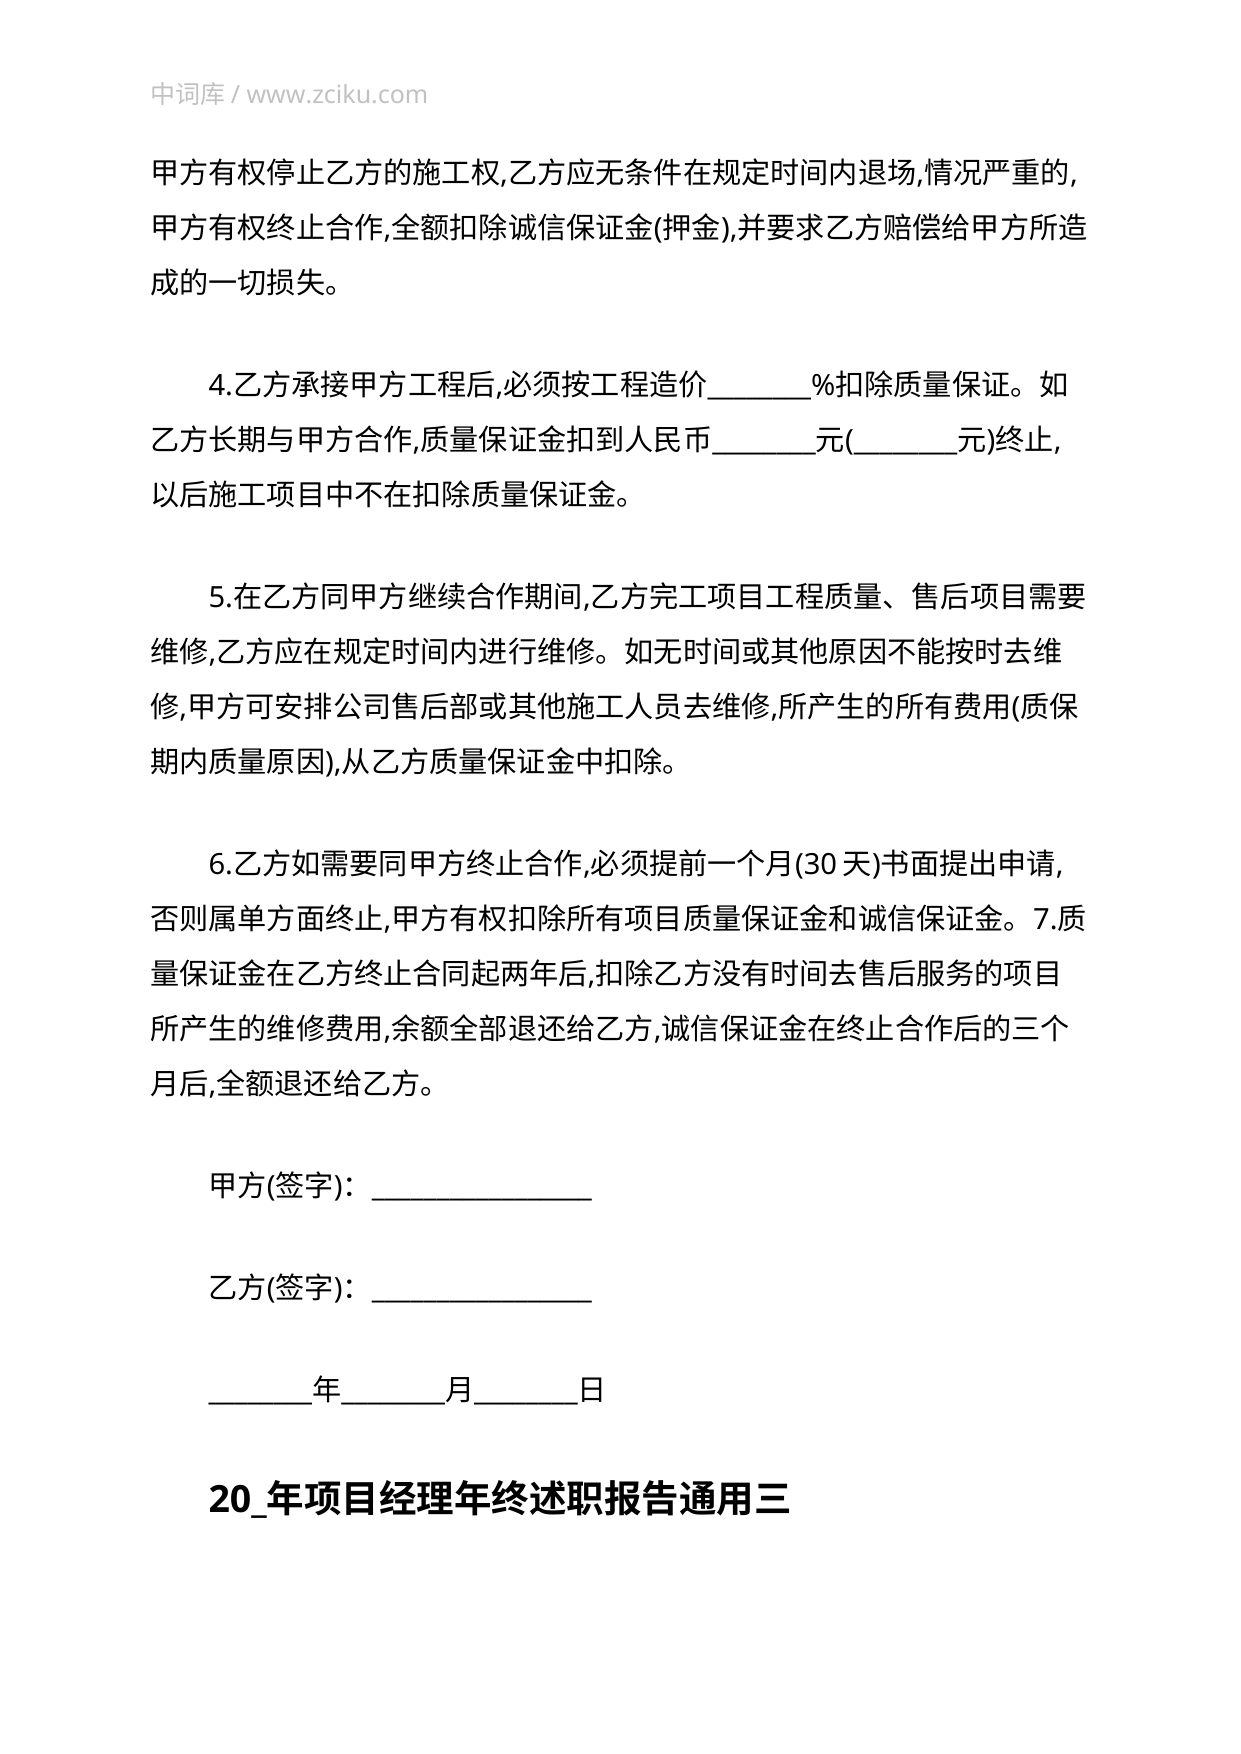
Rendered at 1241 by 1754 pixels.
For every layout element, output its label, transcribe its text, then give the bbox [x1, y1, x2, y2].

text 乙方(签字)：_________________ [150, 1264, 1090, 1307]
text ________年________月________日 [150, 1366, 1090, 1409]
text 4.乙方承接甲方工程后,必须按工程造价________%扣除质量保证。如乙方长期与甲方合作,质量保证金扣到人民币________元(________元)终止,以后施工项目中不在扣除质量保证金。 [150, 362, 1090, 514]
text 甲方(签字)：_________________ [150, 1162, 1090, 1205]
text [150, 150, 1090, 302]
text 20_年项目经理年终述职报告通用三 [150, 1468, 1090, 1523]
text 6.乙方如需要同甲方终止合作,必须提前一个月(30天)书面提出申请,否则属单方面终止,甲方有权扣除所有项目质量保证金和诚信保证金。7.质量保证金在乙方终止合同起两年后,扣除乙方没有时间去售后服务的项目所产生的维修费用,余额全部退还给乙方,诚信保证金在终止合作后的三个月后,全额退还给乙方。 [150, 841, 1090, 1103]
text 5.在乙方同甲方继续合作期间,乙方完工项目工程质量、售后项目需要维修,乙方应在规定时间内进行维修。如无时间或其他原因不能按时去维修,甲方可安排公司售后部或其他施工人员去维修,所产生的所有费用(质保期内质量原因),从乙方质量保证金中扣除。 [150, 573, 1090, 781]
